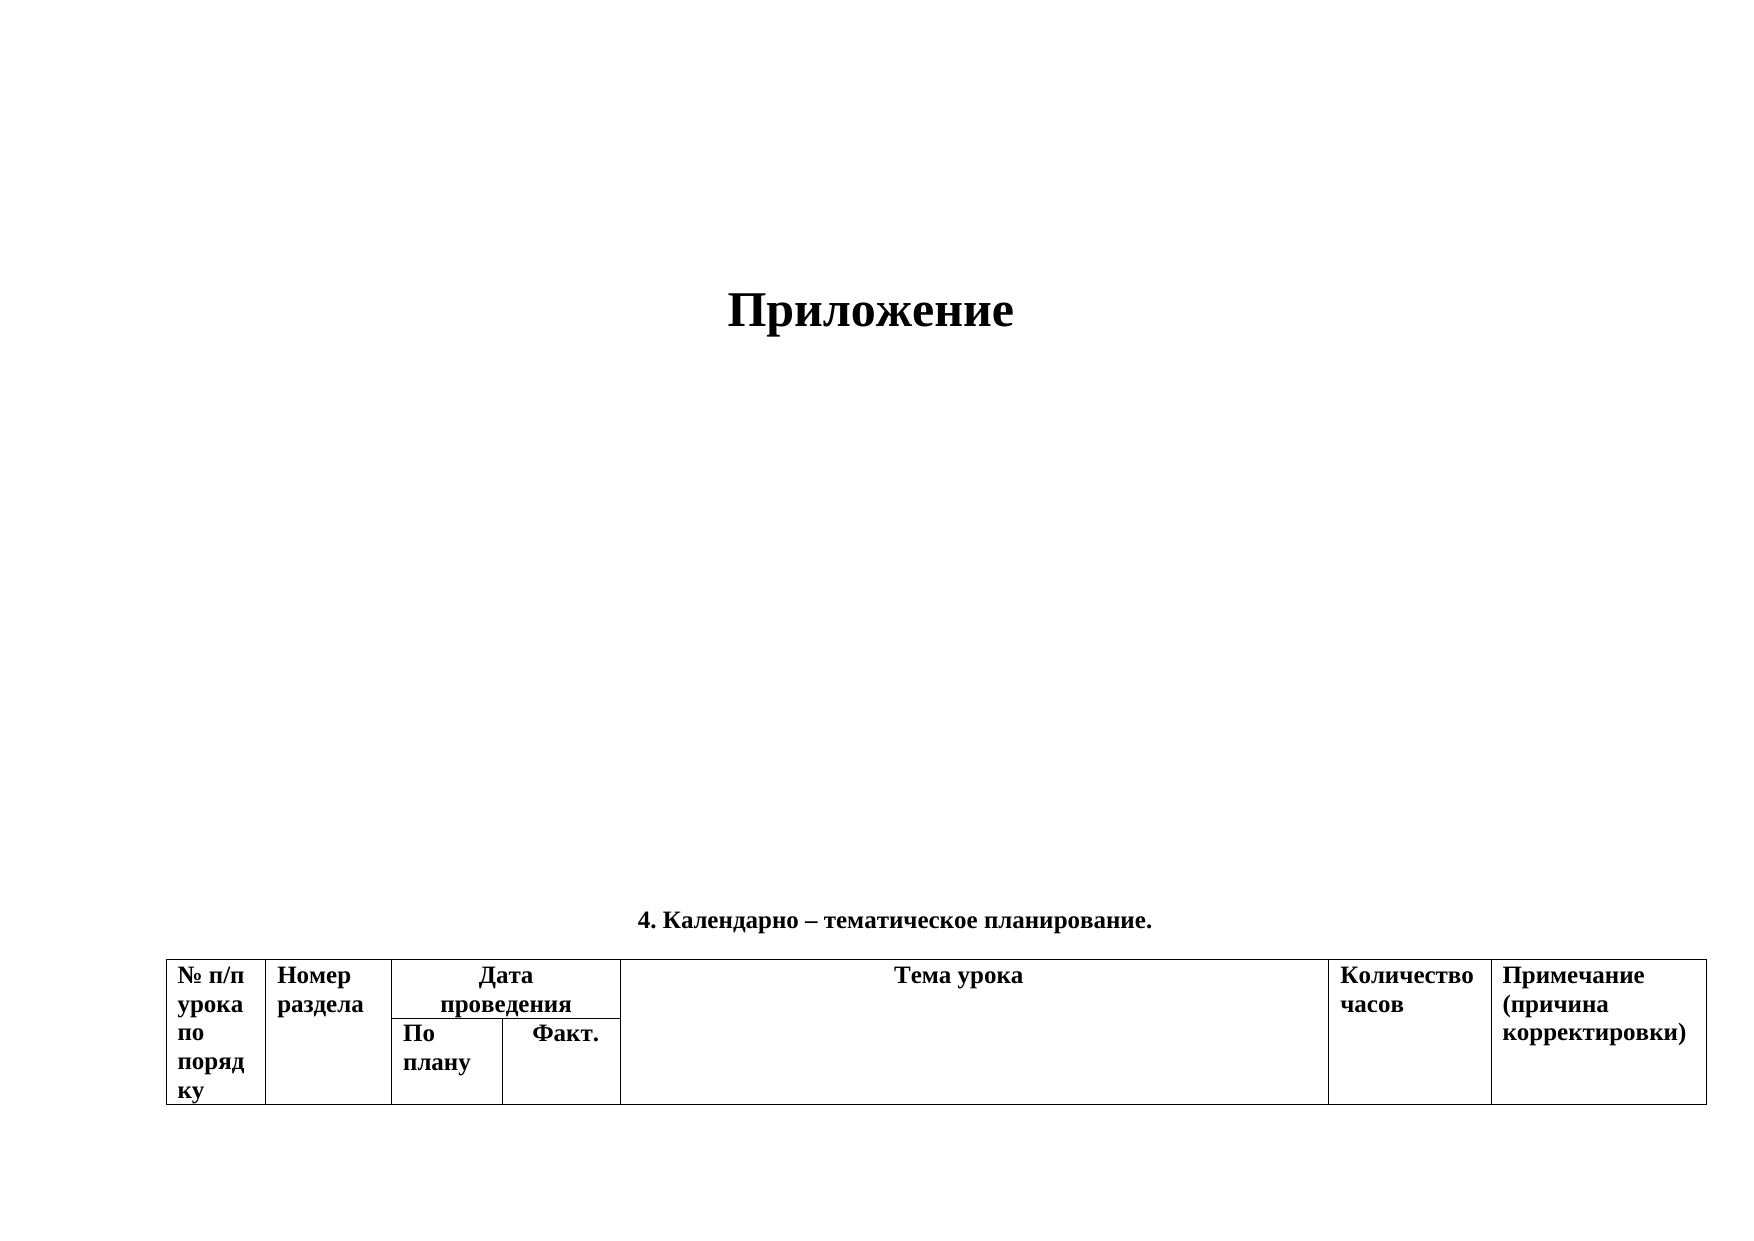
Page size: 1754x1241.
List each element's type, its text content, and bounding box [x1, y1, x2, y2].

table_header № п/п урока по порядку [167, 960, 265, 1104]
table_header Тема урока [621, 960, 1328, 1104]
table_header Номер раздела [266, 960, 391, 1104]
text 4. Календарно – тематическое планирование. [177, 905, 1636, 934]
table_header Количество часов [1329, 960, 1491, 1104]
table_header Примечание (причина корректировки) [1492, 960, 1706, 1104]
table_header Дата проведения [392, 960, 620, 1017]
text Приложение [177, 280, 1636, 337]
table_cell По плану [392, 1019, 502, 1104]
table_cell Факт. [503, 1019, 620, 1104]
